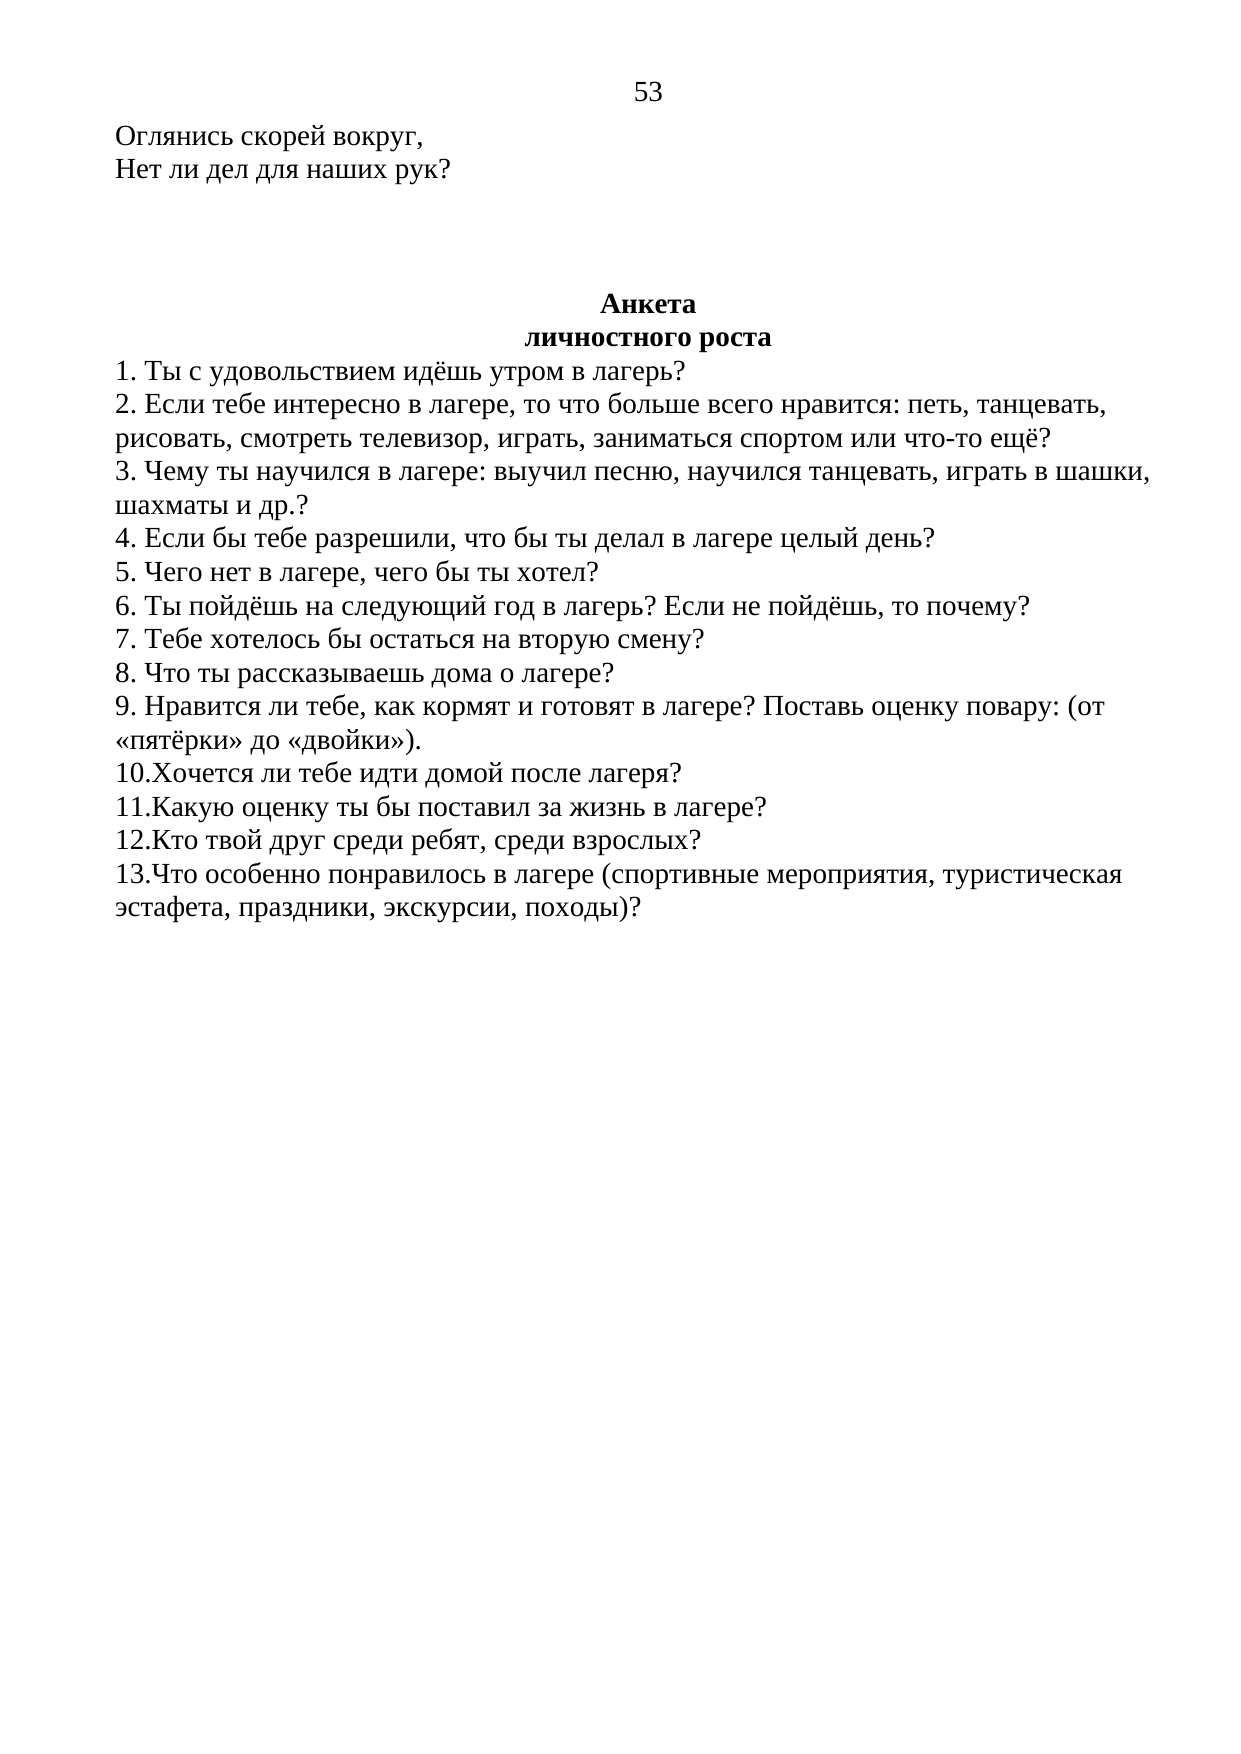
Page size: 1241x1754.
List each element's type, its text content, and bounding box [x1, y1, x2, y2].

text 8. Что ты рассказываешь дома о лагере? [115, 655, 1181, 688]
text 3. Чему ты научился в лагере: выучил песню, научился танцевать, играть в шашки, шахматы и др.? [115, 453, 1181, 521]
text 10.Хочется ли тебе идти домой после лагеря? [115, 755, 1181, 789]
text 9. Нравится ли тебе, как кормят и готовят в лагере? Поставь оценку повару: (от «пятёрки» до «двойки»). [115, 688, 1181, 755]
text 4. Если бы тебе разрешили, что бы ты делал в лагере целый день? [115, 521, 1181, 554]
text Нет ли дел для наших рук? [115, 152, 1181, 185]
text 5. Чего нет в лагере, чего бы ты хотел? [115, 554, 1181, 588]
text 6. Ты пойдёшь на следующий год в лагерь? Если не пойдёшь, то почему? [115, 588, 1181, 621]
text 13.Что особенно понравилось в лагере (спортивные мероприятия, туристическая эстафета, праздники, экскурсии, походы)? [115, 856, 1181, 923]
text 12.Кто твой друг среди ребят, среди взрослых? [115, 822, 1181, 856]
text 2. Если тебе интересно в лагере, то что больше всего нравится: петь, танцевать, рисовать, смотреть телевизор, играть, заниматься спортом или что-то ещё? [115, 386, 1181, 453]
text Оглянись скорей вокруг, [115, 118, 1181, 152]
text 1. Ты с удовольствием идёшь утром в лагерь? [115, 353, 1181, 386]
text 11.Какую оценку ты бы поставил за жизнь в лагере? [115, 789, 1181, 822]
text Анкета [115, 286, 1181, 319]
text личностного роста [115, 319, 1181, 353]
text 7. Тебе хотелось бы остаться на вторую смену? [115, 621, 1181, 655]
